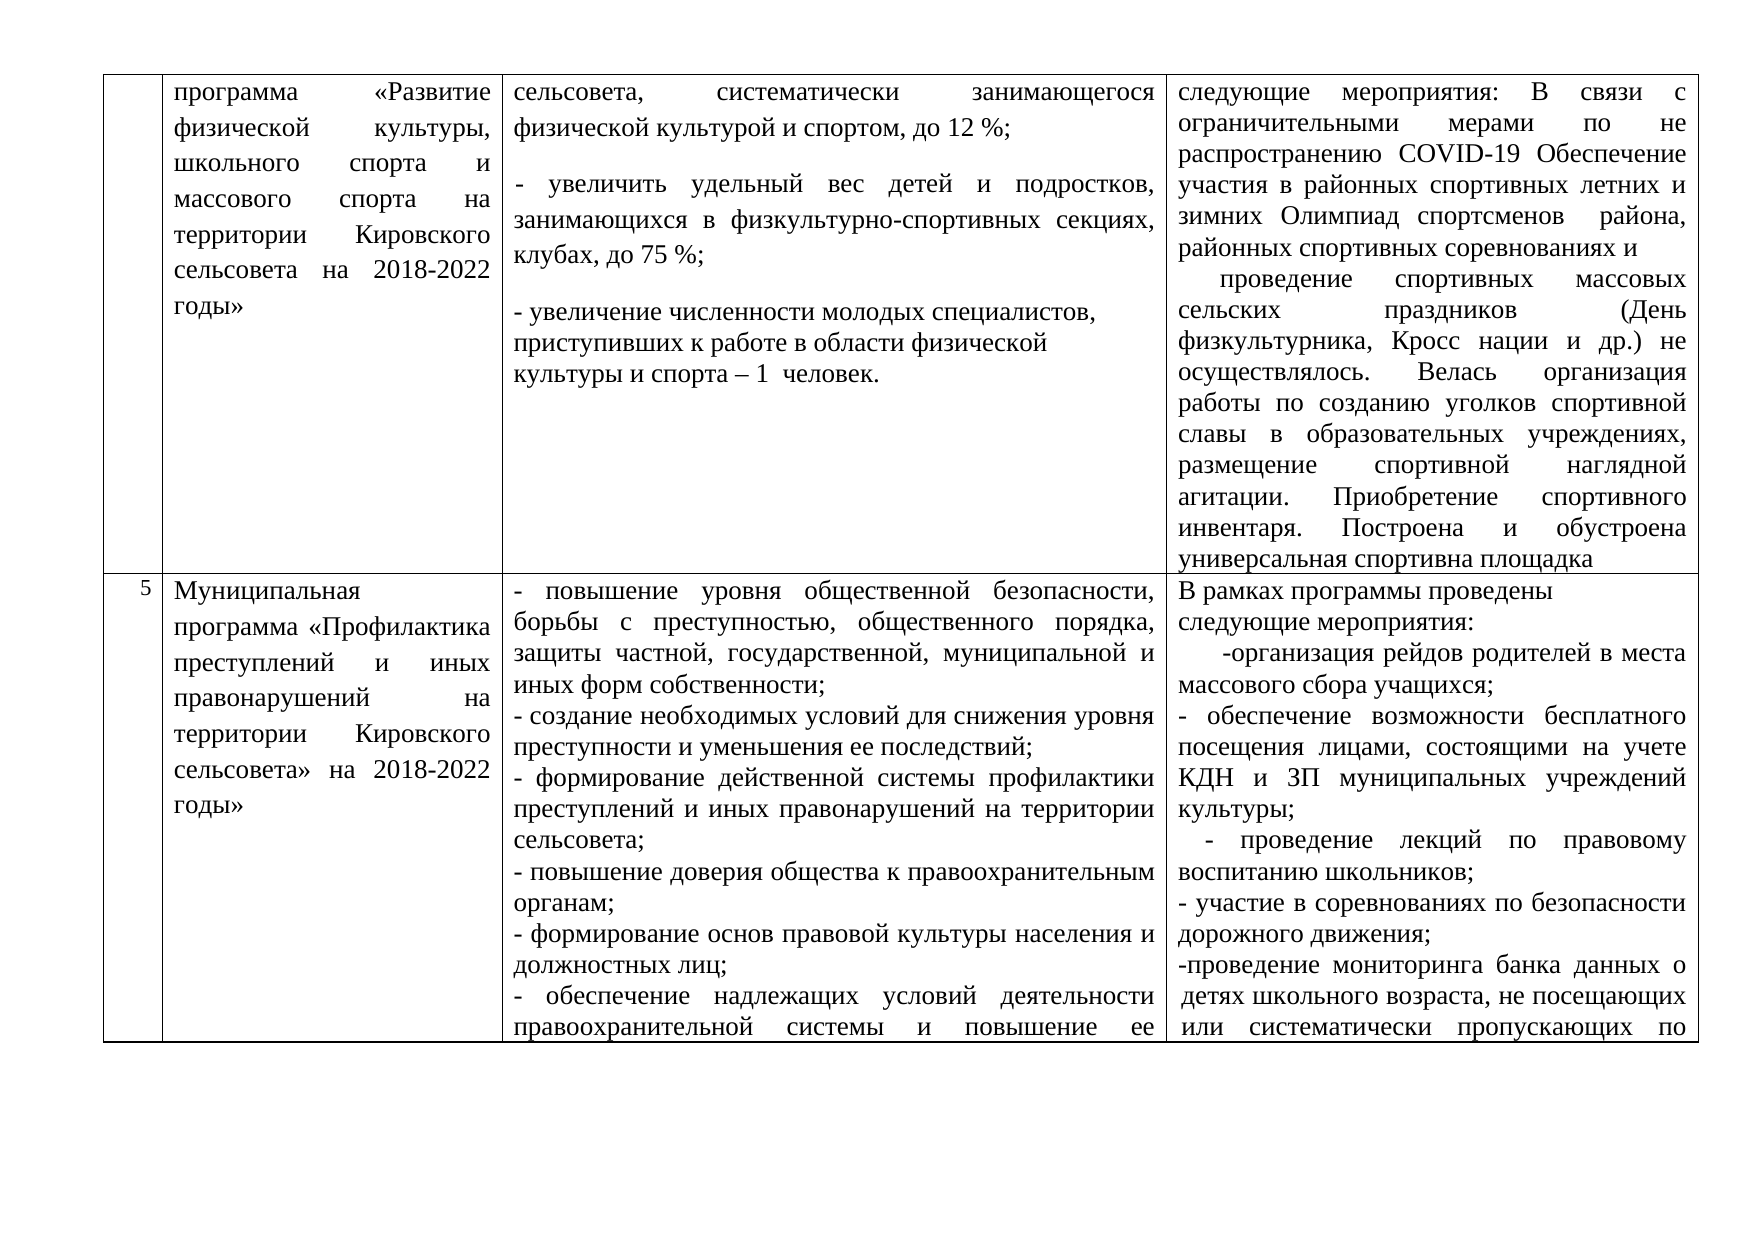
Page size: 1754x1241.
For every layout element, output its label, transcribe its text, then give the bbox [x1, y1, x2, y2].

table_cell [163, 75, 502, 573]
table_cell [1167, 75, 1698, 573]
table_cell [503, 574, 1166, 1041]
table_cell 5 [104, 574, 162, 1041]
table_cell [1167, 574, 1698, 1041]
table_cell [163, 574, 502, 1041]
table_cell 4 [104, 75, 162, 573]
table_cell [503, 75, 1166, 573]
